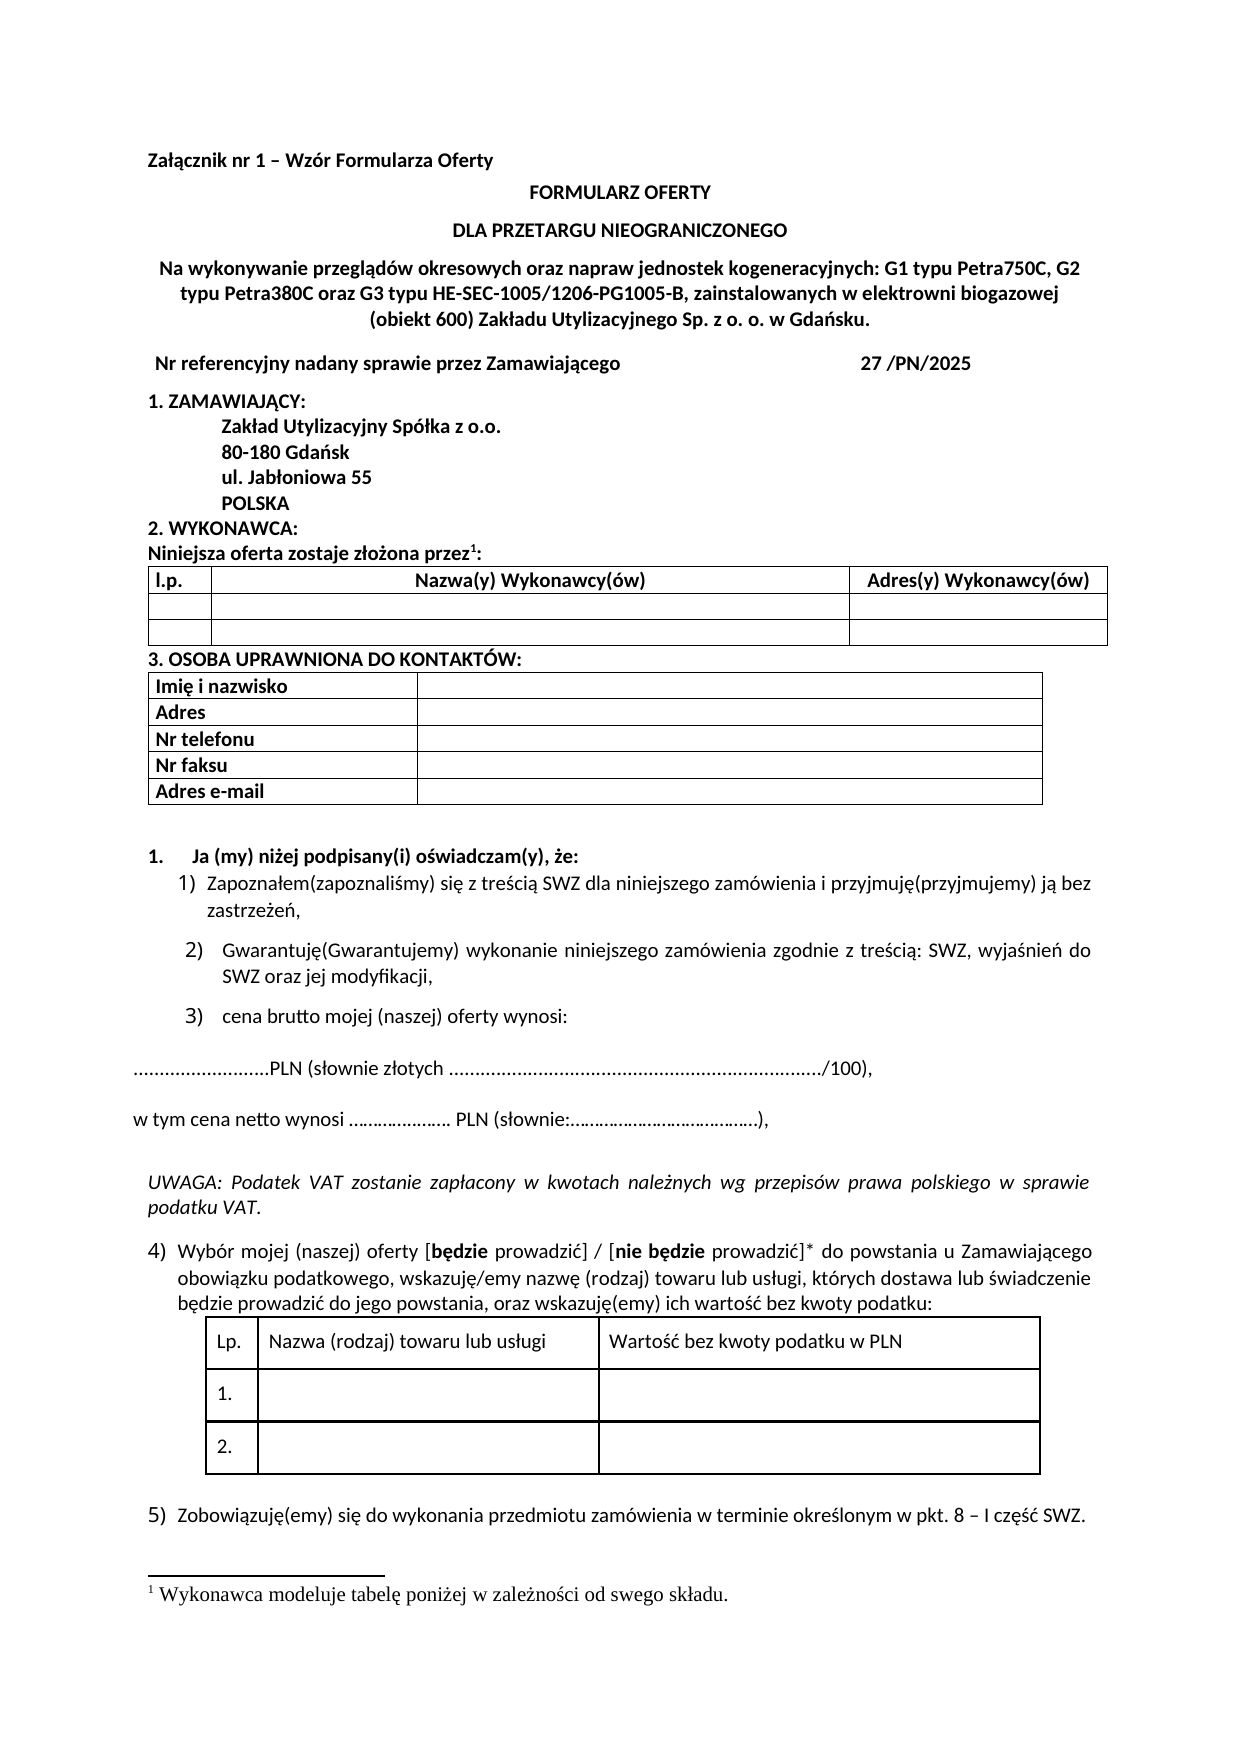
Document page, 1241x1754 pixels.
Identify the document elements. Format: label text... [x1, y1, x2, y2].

table_cell [149, 594, 211, 619]
table_header Nazwa (rodzaj) towaru lub usługi [259, 1318, 598, 1368]
text Niniejsza oferta zostaje złożona przez: [148, 541, 1093, 566]
table_header l.p. [149, 567, 211, 592]
table_header Adres(y) Wykonawcy(ów) [850, 567, 1107, 592]
table_cell Adres e-mail [149, 779, 417, 804]
table_cell [259, 1423, 598, 1472]
table_header Imię i nazwisko [149, 673, 417, 698]
text w tym cena netto wynosi …………..……. PLN (słownie:…………………………………), [133, 1106, 1093, 1131]
list cena brutto mojej (naszej) oferty wynosi: [185, 1001, 1093, 1029]
list Wybór mojej (naszej) oferty [będzie prowadzić] / [nie będzie prowadzić]* do powstania u Zamawiającego obowiązku podatkowego, wskazuję/emy nazwę (rodzaj) towaru lub usługi, których dostawa lub świadczenie będzie prowadzić do jego powstania, oraz wskazuję(emy) ich wartość bez kwoty podatku: [148, 1237, 1093, 1316]
table_cell 2. [207, 1423, 257, 1472]
list Gwarantuję(Gwarantujemy) wykonanie niniejszego zamówienia zgodnie z treścią: SWZ, wyjaśnień do SWZ oraz jej modyfikacji, [185, 935, 1093, 989]
table_header Lp. [207, 1318, 257, 1368]
text Na wykonywanie przeglądów okresowych oraz napraw jednostek kogeneracyjnych: G1 typu Petra750C, G2 typu Petra380C oraz G3 typu HE-SEC-1005/1206-PG1005-B, zainstalowanych w elektrowni biogazowej (obiekt 600) Zakładu Utylizacyjnego Sp. z o. o. w Gdańsku. [148, 255, 1093, 331]
text 3. OSOBA UPRAWNIONA DO KONTAKTÓW: [148, 646, 1093, 672]
list Zapoznałem(zapoznaliśmy) się z treścią SWZ dla niniejszego zamówienia i przyjmuję(przyjmujemy) ją bez zastrzeżeń, [177, 868, 1093, 922]
text Załącznik nr 1 – Wzór Formularza Oferty [148, 148, 1093, 173]
table_header 27 /PN/2025 [811, 344, 1107, 388]
text FORMULARZ OFERTY [148, 179, 1093, 205]
text 2. WYKONAWCA: [148, 515, 1093, 541]
table_header Wartość bez kwoty podatku w PLN [600, 1318, 1039, 1368]
table_cell 1. [207, 1370, 257, 1420]
table_cell [418, 779, 1042, 804]
table_cell [149, 620, 211, 645]
text UWAGA: Podatek VAT zostanie zapłacony w kwotach należnych wg przepisów prawa polskiego w sprawie podatku VAT. [148, 1169, 1093, 1220]
text Zakład Utylizacyjny Spółka z o.o. [221, 413, 1093, 439]
table_cell Adres [149, 699, 417, 725]
table_cell [850, 620, 1107, 645]
table_cell [850, 594, 1107, 619]
table_cell [418, 726, 1042, 751]
table_cell Nr telefonu [149, 726, 417, 751]
table_header Nr referencyjny nadany sprawie przez Zamawiającego [148, 344, 811, 388]
table_header [418, 673, 1042, 698]
table_cell [418, 699, 1042, 725]
table_cell [212, 620, 849, 645]
table_cell [212, 594, 849, 619]
text ..........................PLN (słownie złotych ......................................................................./100), [133, 1055, 1093, 1080]
text 1. ZAMAWIAJĄCY: [148, 388, 1093, 413]
text 80-180 Gdańsk [221, 439, 1093, 464]
text POLSKA [221, 490, 1093, 515]
list Ja (my) niżej podpisany(i) oświadczam(y), że: [148, 843, 1093, 868]
text ul. Jabłoniowa 55 [221, 464, 1093, 490]
table_cell [259, 1370, 598, 1420]
table_cell [418, 752, 1042, 778]
table_cell [600, 1370, 1039, 1420]
list Zobowiązuję(emy) się do wykonania przedmiotu zamówienia w terminie określonym w pkt. 8 – I część SWZ. [148, 1500, 1093, 1528]
table_cell Nr faksu [149, 752, 417, 778]
table_header Nazwa(y) Wykonawcy(ów) [212, 567, 849, 592]
table_cell [600, 1423, 1039, 1472]
text DLA PRZETARGU NIEOGRANICZONEGO [148, 217, 1093, 243]
